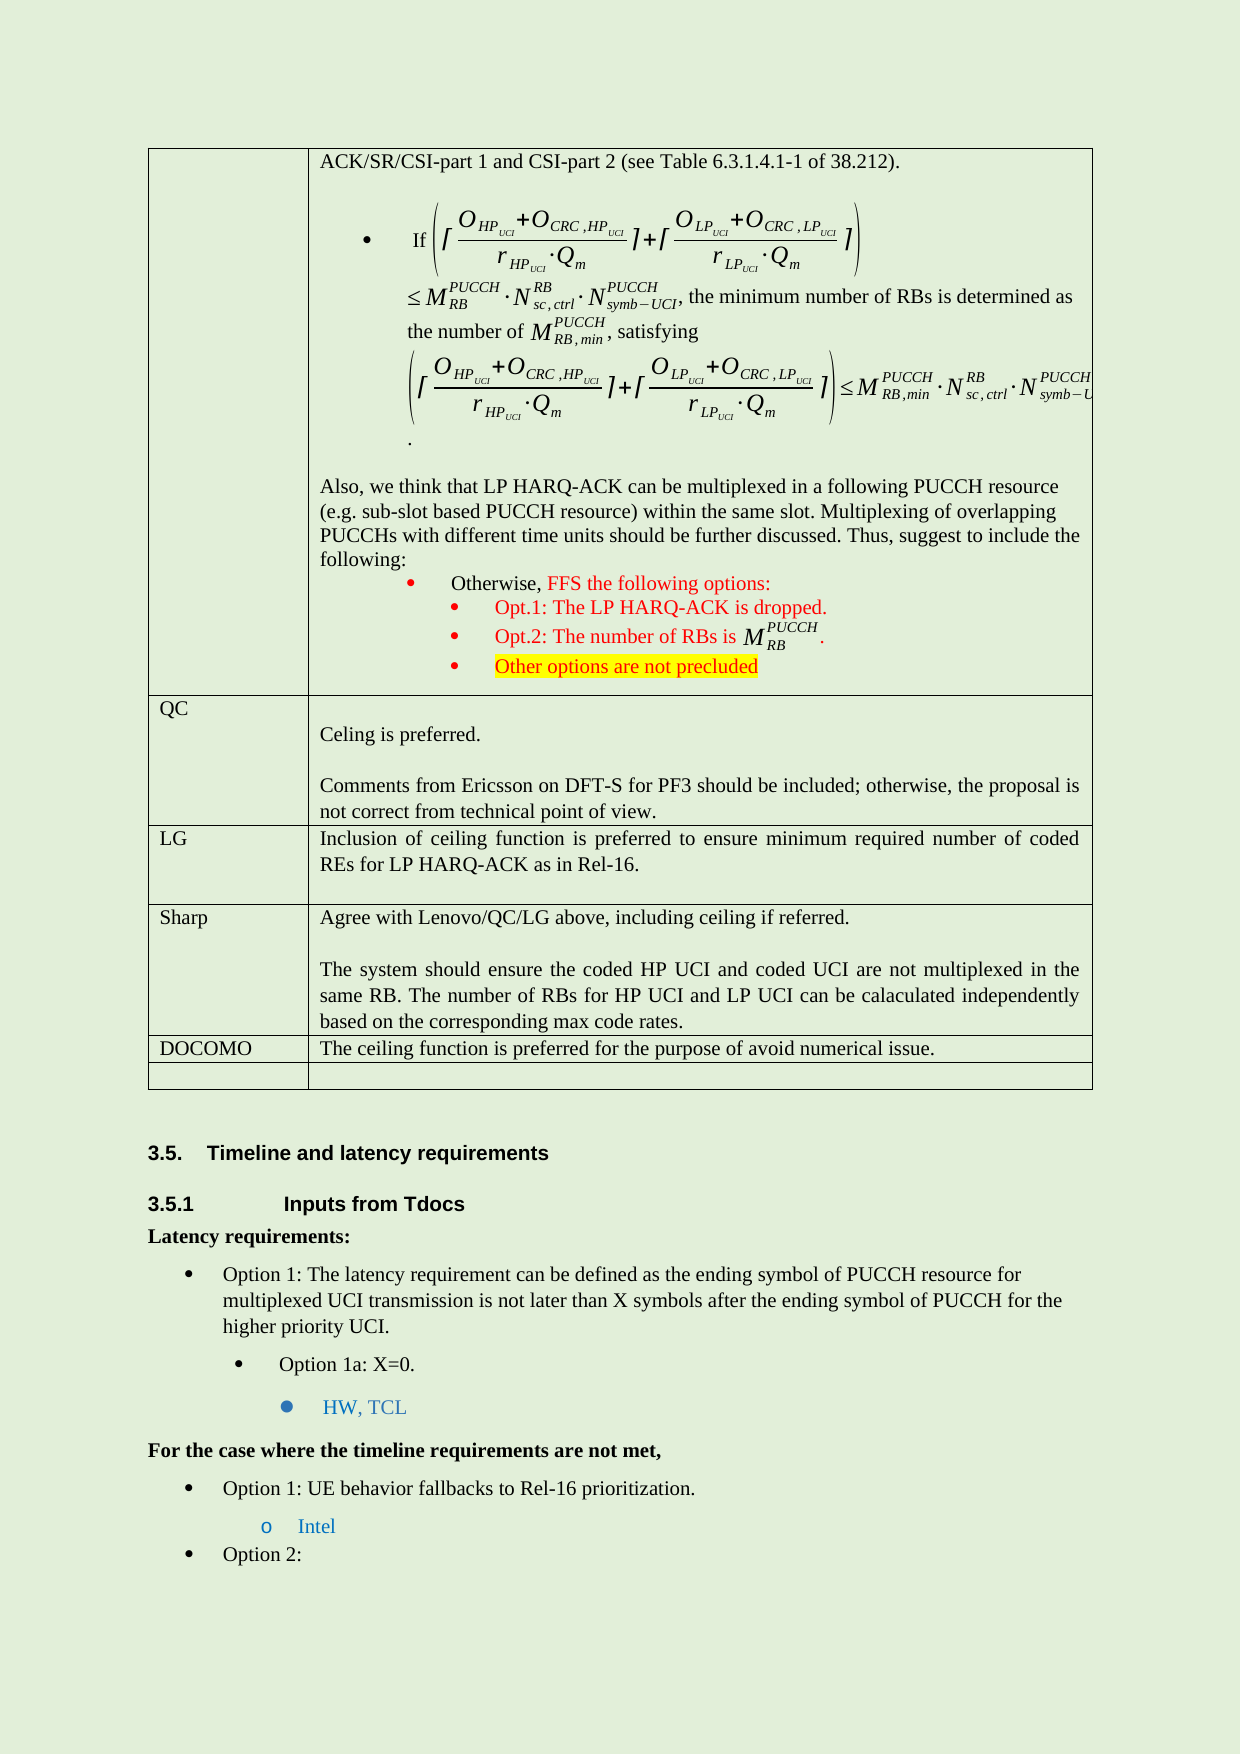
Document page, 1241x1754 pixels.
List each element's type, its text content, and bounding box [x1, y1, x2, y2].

table_cell LG [149, 826, 308, 904]
text For the case where the timeline requirements are not met, [148, 1438, 1093, 1462]
table_cell [309, 1063, 1092, 1089]
list HW, TCL [279, 1395, 1093, 1419]
table_cell The ceiling function is preferred for the purpose of avoid numerical issue. [309, 1036, 1092, 1062]
list Option 1a: X=0. [235, 1352, 1093, 1376]
table_cell QC [149, 696, 308, 825]
subtitle Inputs from Tdocs [148, 1192, 1093, 1216]
subtitle Timeline and latency requirements [148, 1141, 1093, 1165]
list Option 2: [185, 1542, 1093, 1566]
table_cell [309, 149, 1092, 694]
table_cell Celing is preferred. Comments from Ericsson on DFT-S for PF3 should be included; otherwise, the proposal is not correct from technical point of view. [309, 696, 1092, 825]
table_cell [149, 149, 308, 694]
list Option 1: The latency requirement can be defined as the ending symbol of PUCCH resource for multiplexed UCI transmission is not later than X symbols after the ending symbol of PUCCH for the higher priority UCI. [185, 1262, 1093, 1338]
table_cell Inclusion of ceiling function is preferred to ensure minimum required number of coded REs for LP HARQ-ACK as in Rel-16. [309, 826, 1092, 904]
text Latency requirements: [148, 1224, 1093, 1248]
table_cell DOCOMO [149, 1036, 308, 1062]
list Intel [260, 1514, 1093, 1540]
table_cell [149, 1063, 308, 1089]
list Option 1: UE behavior fallbacks to Rel-16 prioritization. [185, 1476, 1093, 1500]
table_cell Agree with Lenovo/QC/LG above, including ceiling if referred. The system should ensure the coded HP UCI and coded UCI are not multiplexed in the same RB. The number of RBs for HP UCI and LP UCI can be calaculated independently based on the corresponding max code rates. [309, 905, 1092, 1035]
table_cell Sharp [149, 905, 308, 1035]
